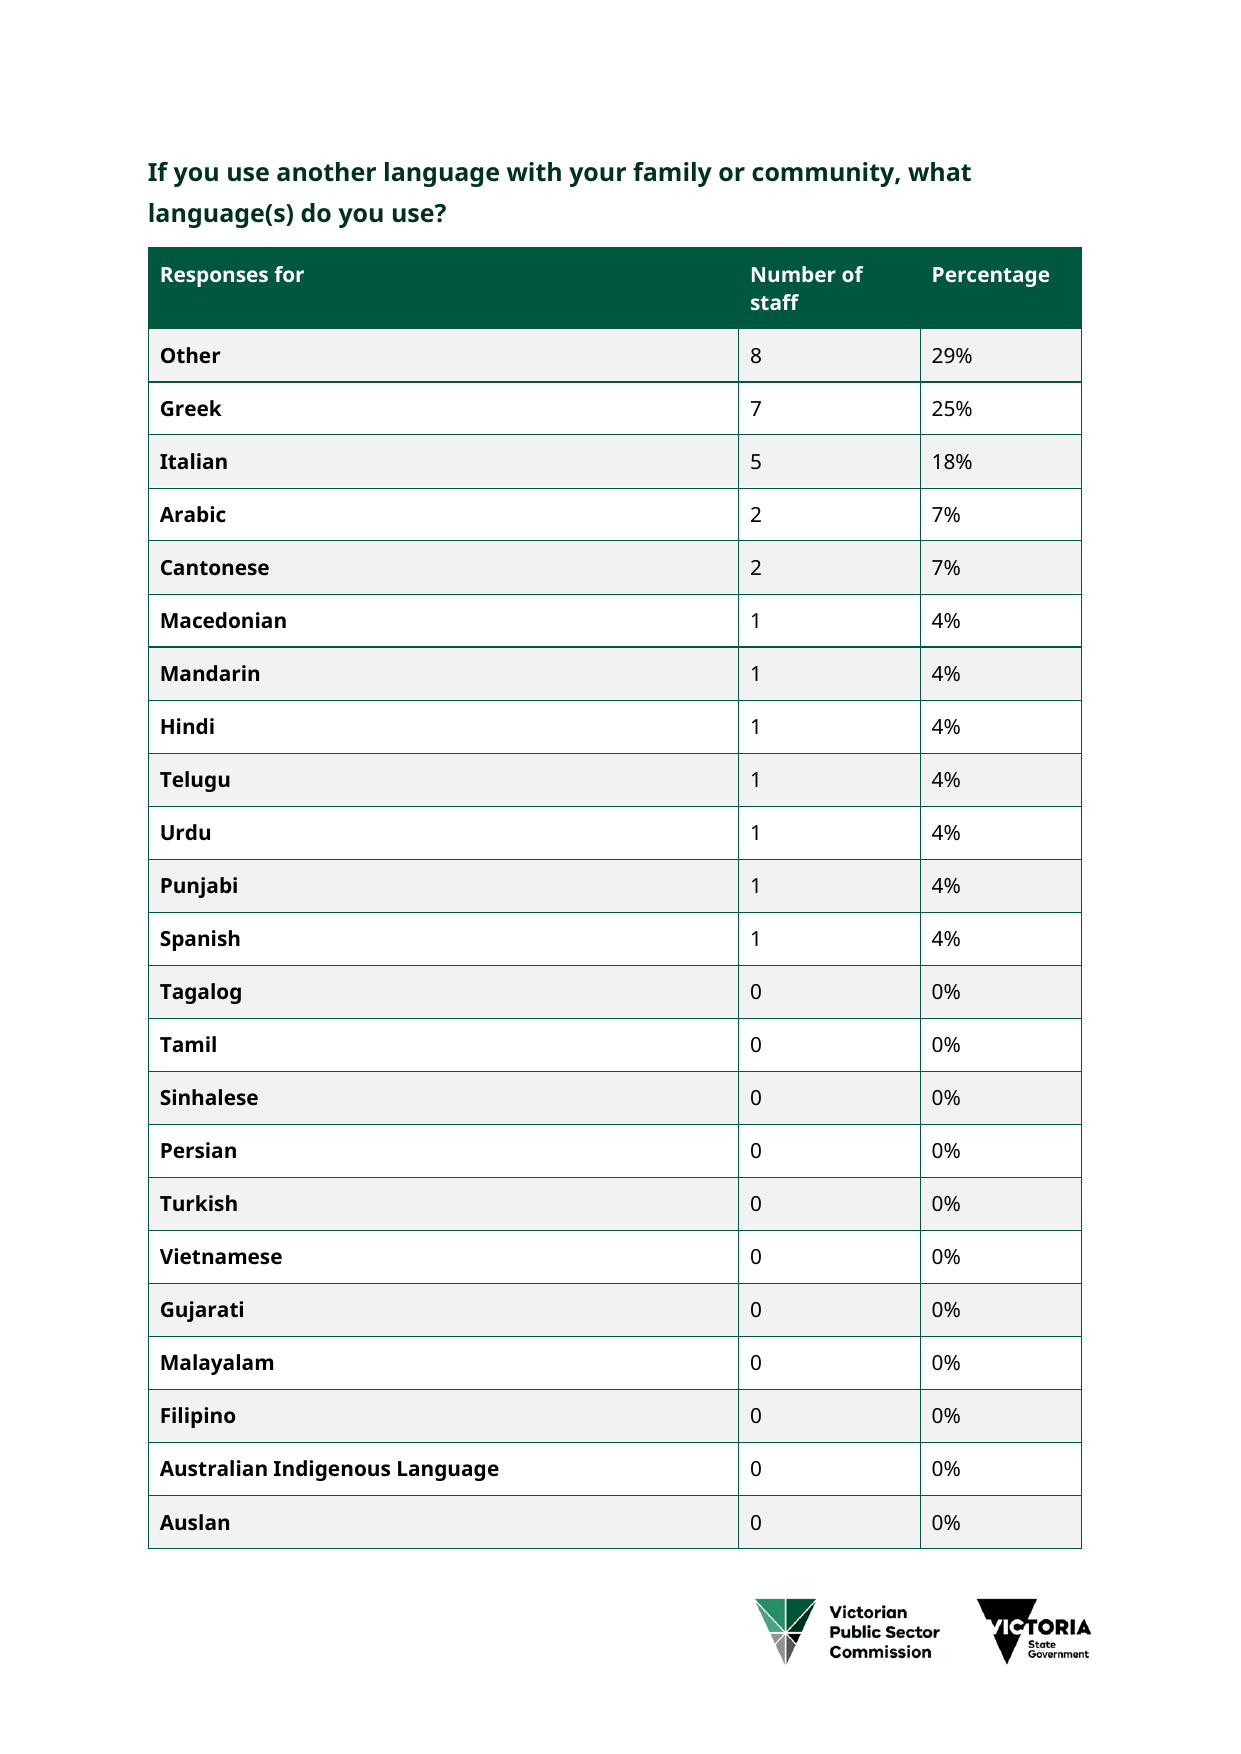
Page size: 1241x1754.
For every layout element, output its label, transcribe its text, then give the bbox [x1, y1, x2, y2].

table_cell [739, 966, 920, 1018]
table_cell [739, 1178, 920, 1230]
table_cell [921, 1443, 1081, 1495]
picture [754, 1598, 1093, 1666]
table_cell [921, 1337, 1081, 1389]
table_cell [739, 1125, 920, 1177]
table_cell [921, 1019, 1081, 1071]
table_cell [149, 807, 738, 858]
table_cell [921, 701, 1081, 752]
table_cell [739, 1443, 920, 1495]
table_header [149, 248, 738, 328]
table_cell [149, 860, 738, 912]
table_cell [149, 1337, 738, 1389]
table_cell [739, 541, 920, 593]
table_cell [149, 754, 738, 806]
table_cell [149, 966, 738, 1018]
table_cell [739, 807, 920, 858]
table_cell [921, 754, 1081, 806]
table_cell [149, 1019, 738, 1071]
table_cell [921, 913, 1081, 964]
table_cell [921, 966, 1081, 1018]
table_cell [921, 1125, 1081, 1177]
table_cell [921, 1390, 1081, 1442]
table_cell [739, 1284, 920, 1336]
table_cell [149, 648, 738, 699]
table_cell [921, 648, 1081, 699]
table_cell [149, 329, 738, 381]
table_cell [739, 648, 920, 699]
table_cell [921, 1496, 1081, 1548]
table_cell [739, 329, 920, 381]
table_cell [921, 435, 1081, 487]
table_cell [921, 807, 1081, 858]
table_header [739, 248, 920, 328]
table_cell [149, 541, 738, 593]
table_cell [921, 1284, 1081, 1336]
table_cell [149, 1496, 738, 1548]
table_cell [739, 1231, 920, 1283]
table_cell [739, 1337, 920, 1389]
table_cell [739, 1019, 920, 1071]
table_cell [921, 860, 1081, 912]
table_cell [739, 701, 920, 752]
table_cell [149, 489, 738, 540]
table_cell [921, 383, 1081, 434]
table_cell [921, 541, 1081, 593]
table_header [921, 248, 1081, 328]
subtitle If you use another language with your family or community, what language(s) do you use? [148, 154, 1092, 229]
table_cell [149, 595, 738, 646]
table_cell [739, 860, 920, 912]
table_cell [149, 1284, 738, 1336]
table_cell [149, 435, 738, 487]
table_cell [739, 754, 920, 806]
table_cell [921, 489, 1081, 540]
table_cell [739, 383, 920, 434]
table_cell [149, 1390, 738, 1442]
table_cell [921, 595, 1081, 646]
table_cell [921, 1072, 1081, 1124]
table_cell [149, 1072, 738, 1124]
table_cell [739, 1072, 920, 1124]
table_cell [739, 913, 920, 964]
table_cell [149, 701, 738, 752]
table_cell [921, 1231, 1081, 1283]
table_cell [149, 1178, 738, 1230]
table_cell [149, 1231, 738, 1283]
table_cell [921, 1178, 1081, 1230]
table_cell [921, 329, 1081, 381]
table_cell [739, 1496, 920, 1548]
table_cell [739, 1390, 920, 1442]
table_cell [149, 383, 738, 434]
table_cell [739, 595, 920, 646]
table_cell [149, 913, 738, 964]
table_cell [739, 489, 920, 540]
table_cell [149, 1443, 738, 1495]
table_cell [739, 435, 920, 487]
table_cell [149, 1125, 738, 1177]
